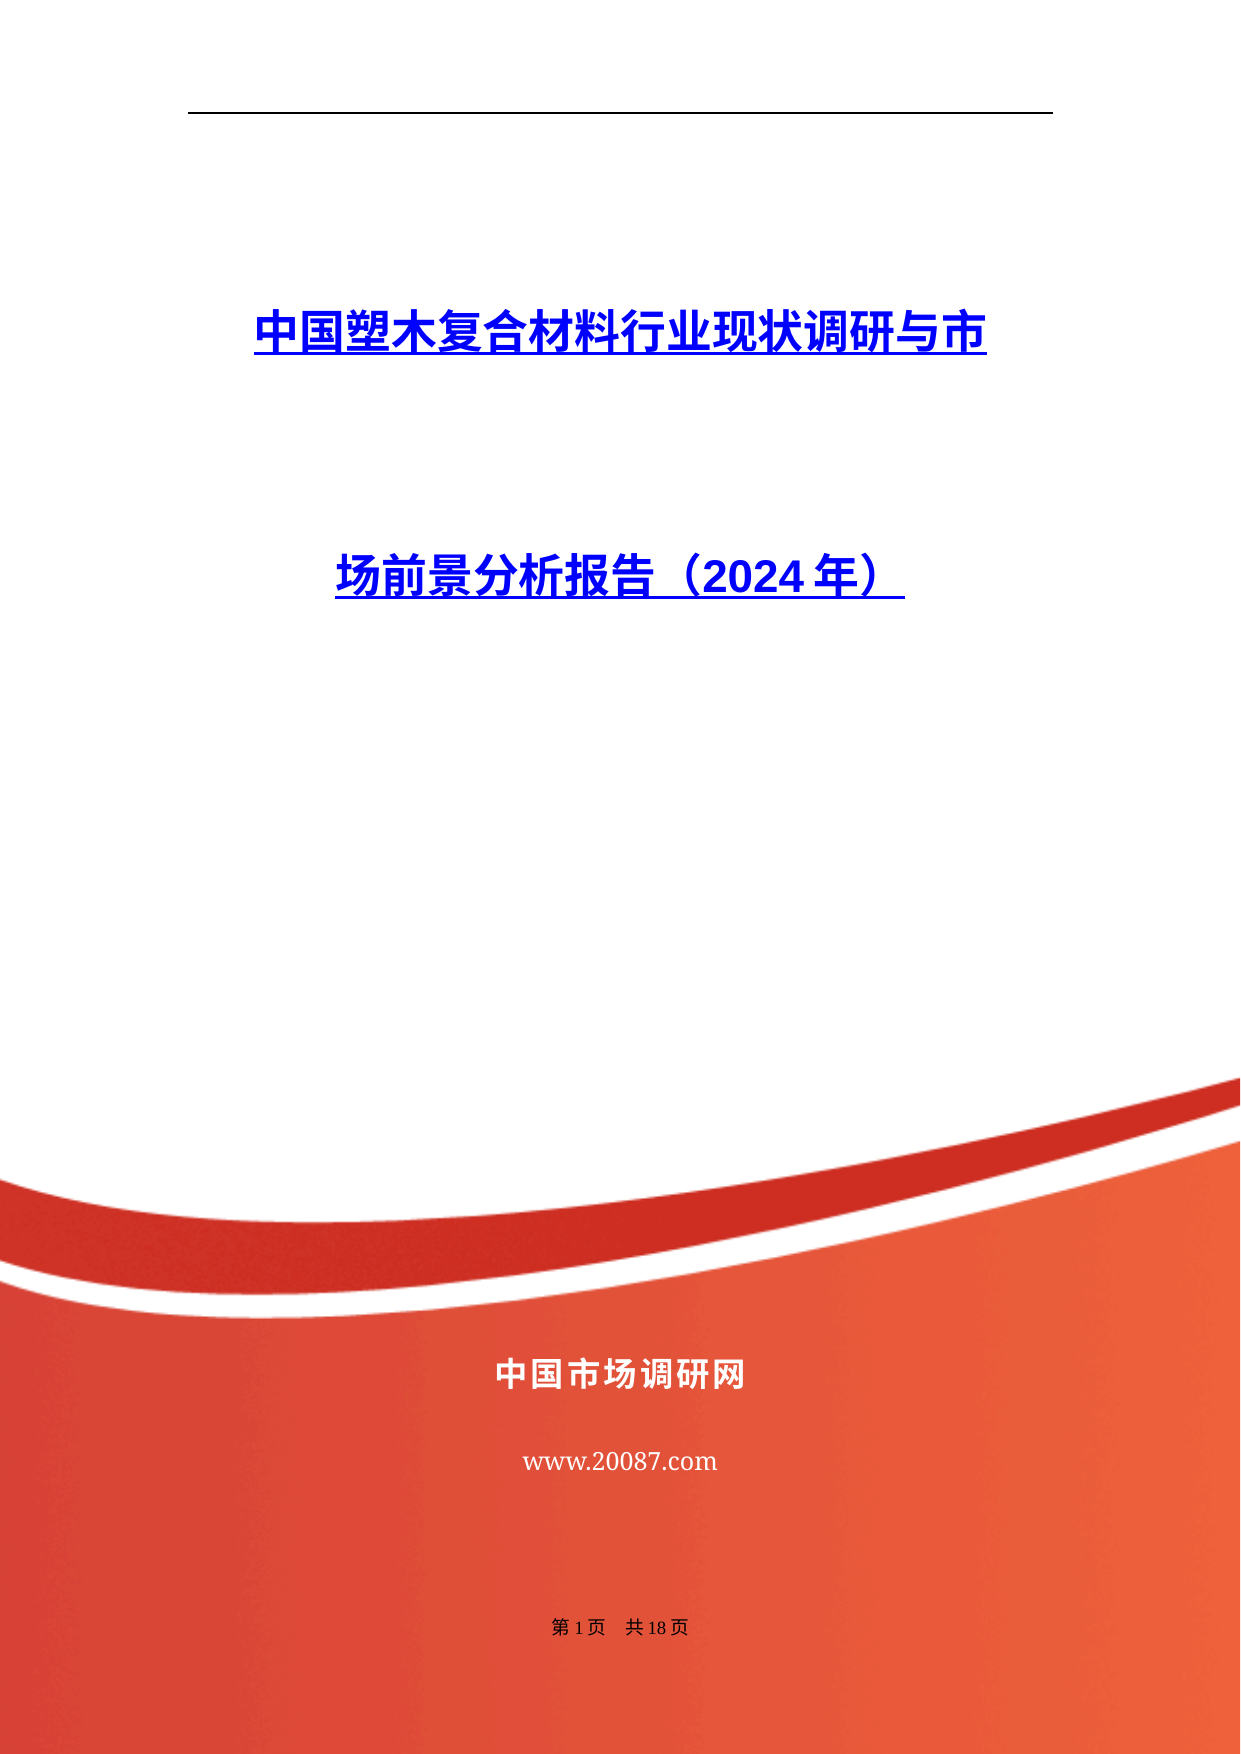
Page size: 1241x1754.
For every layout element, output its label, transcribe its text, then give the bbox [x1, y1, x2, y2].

text www.20087.com [187, 1428, 1053, 1493]
subtitle 中国市场调研网 [187, 1339, 1053, 1404]
picture [0, 1006, 1241, 1754]
table_header 中国塑木复合材料行业现状调研与市场前景分析报告（2024年） [188, 207, 1053, 773]
